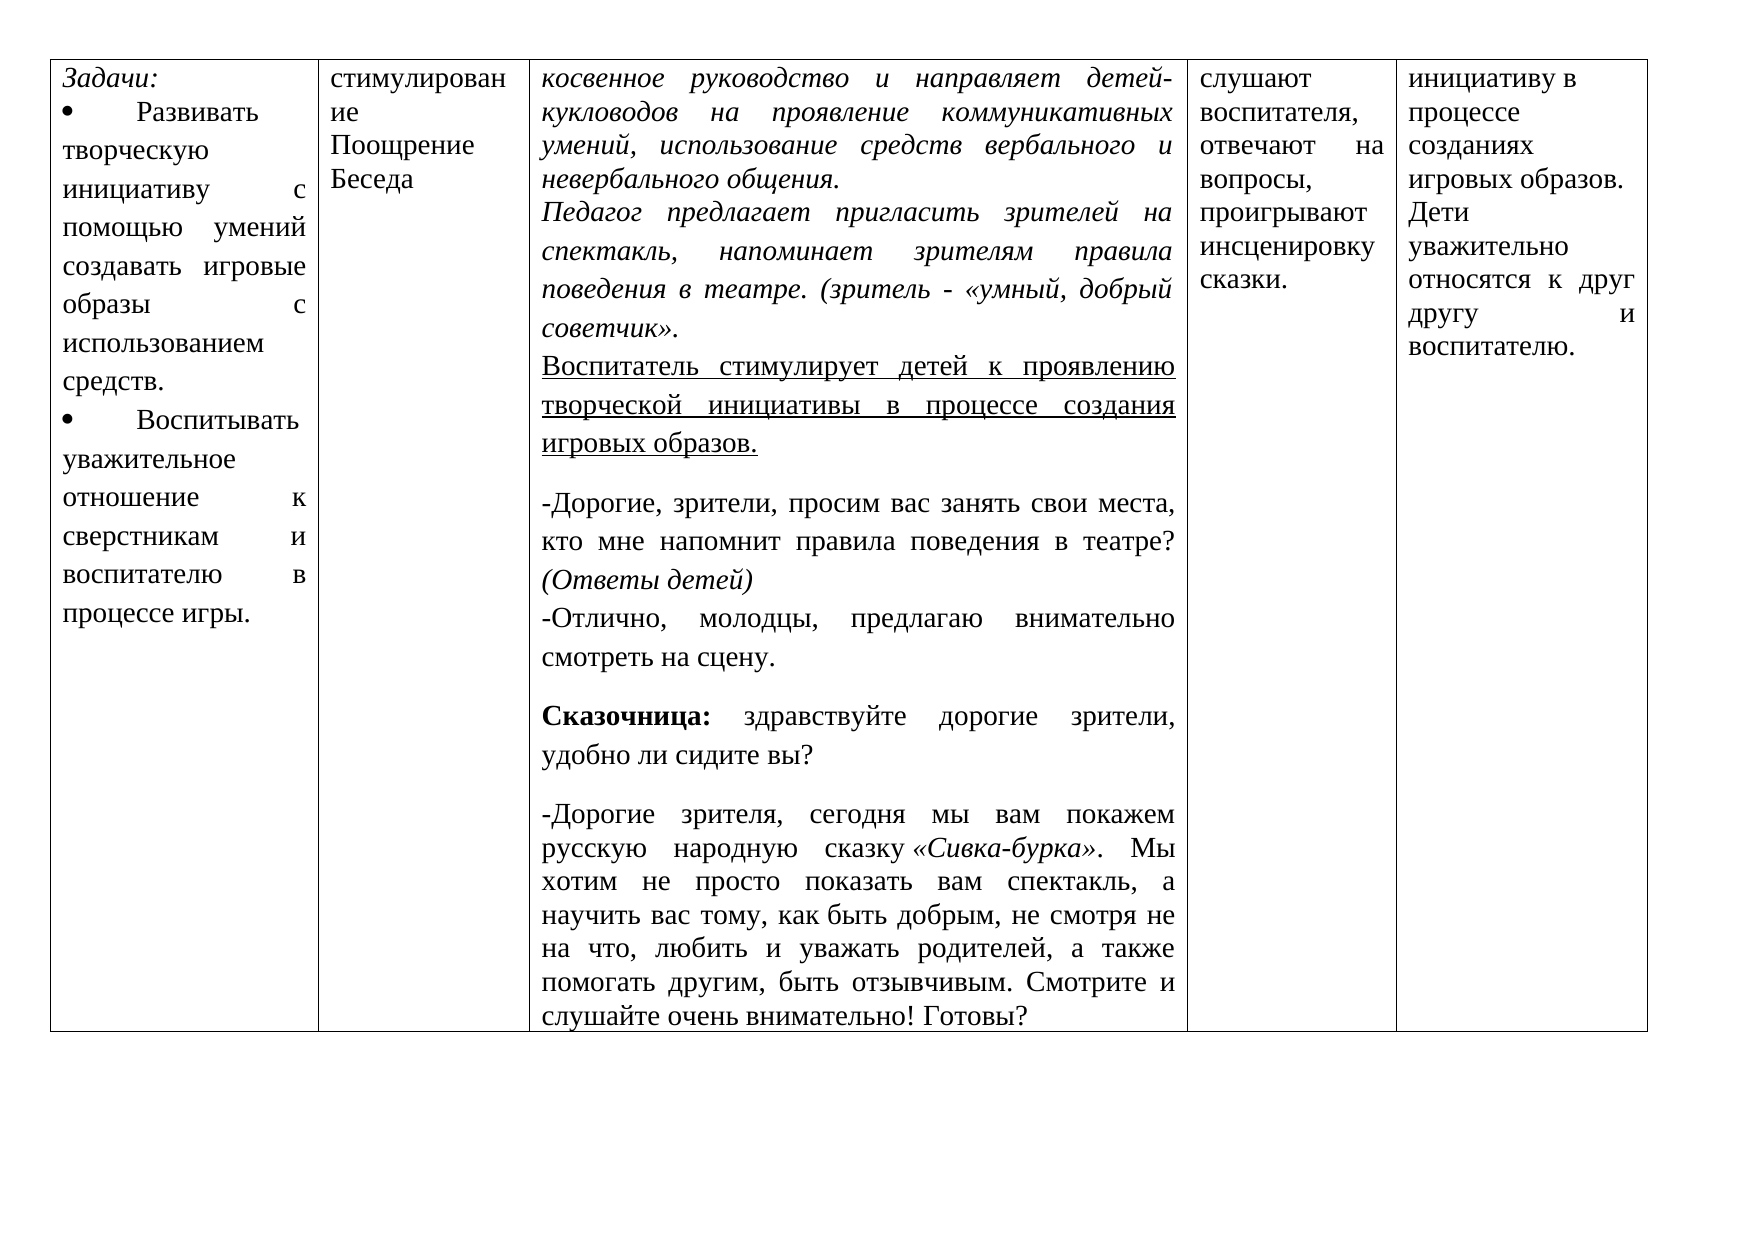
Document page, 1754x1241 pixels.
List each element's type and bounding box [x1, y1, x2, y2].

table_cell [1397, 60, 1647, 1031]
table_cell [1188, 60, 1396, 1031]
table_cell [319, 60, 529, 1031]
table_cell [530, 60, 1187, 1031]
table_cell [51, 60, 318, 1031]
